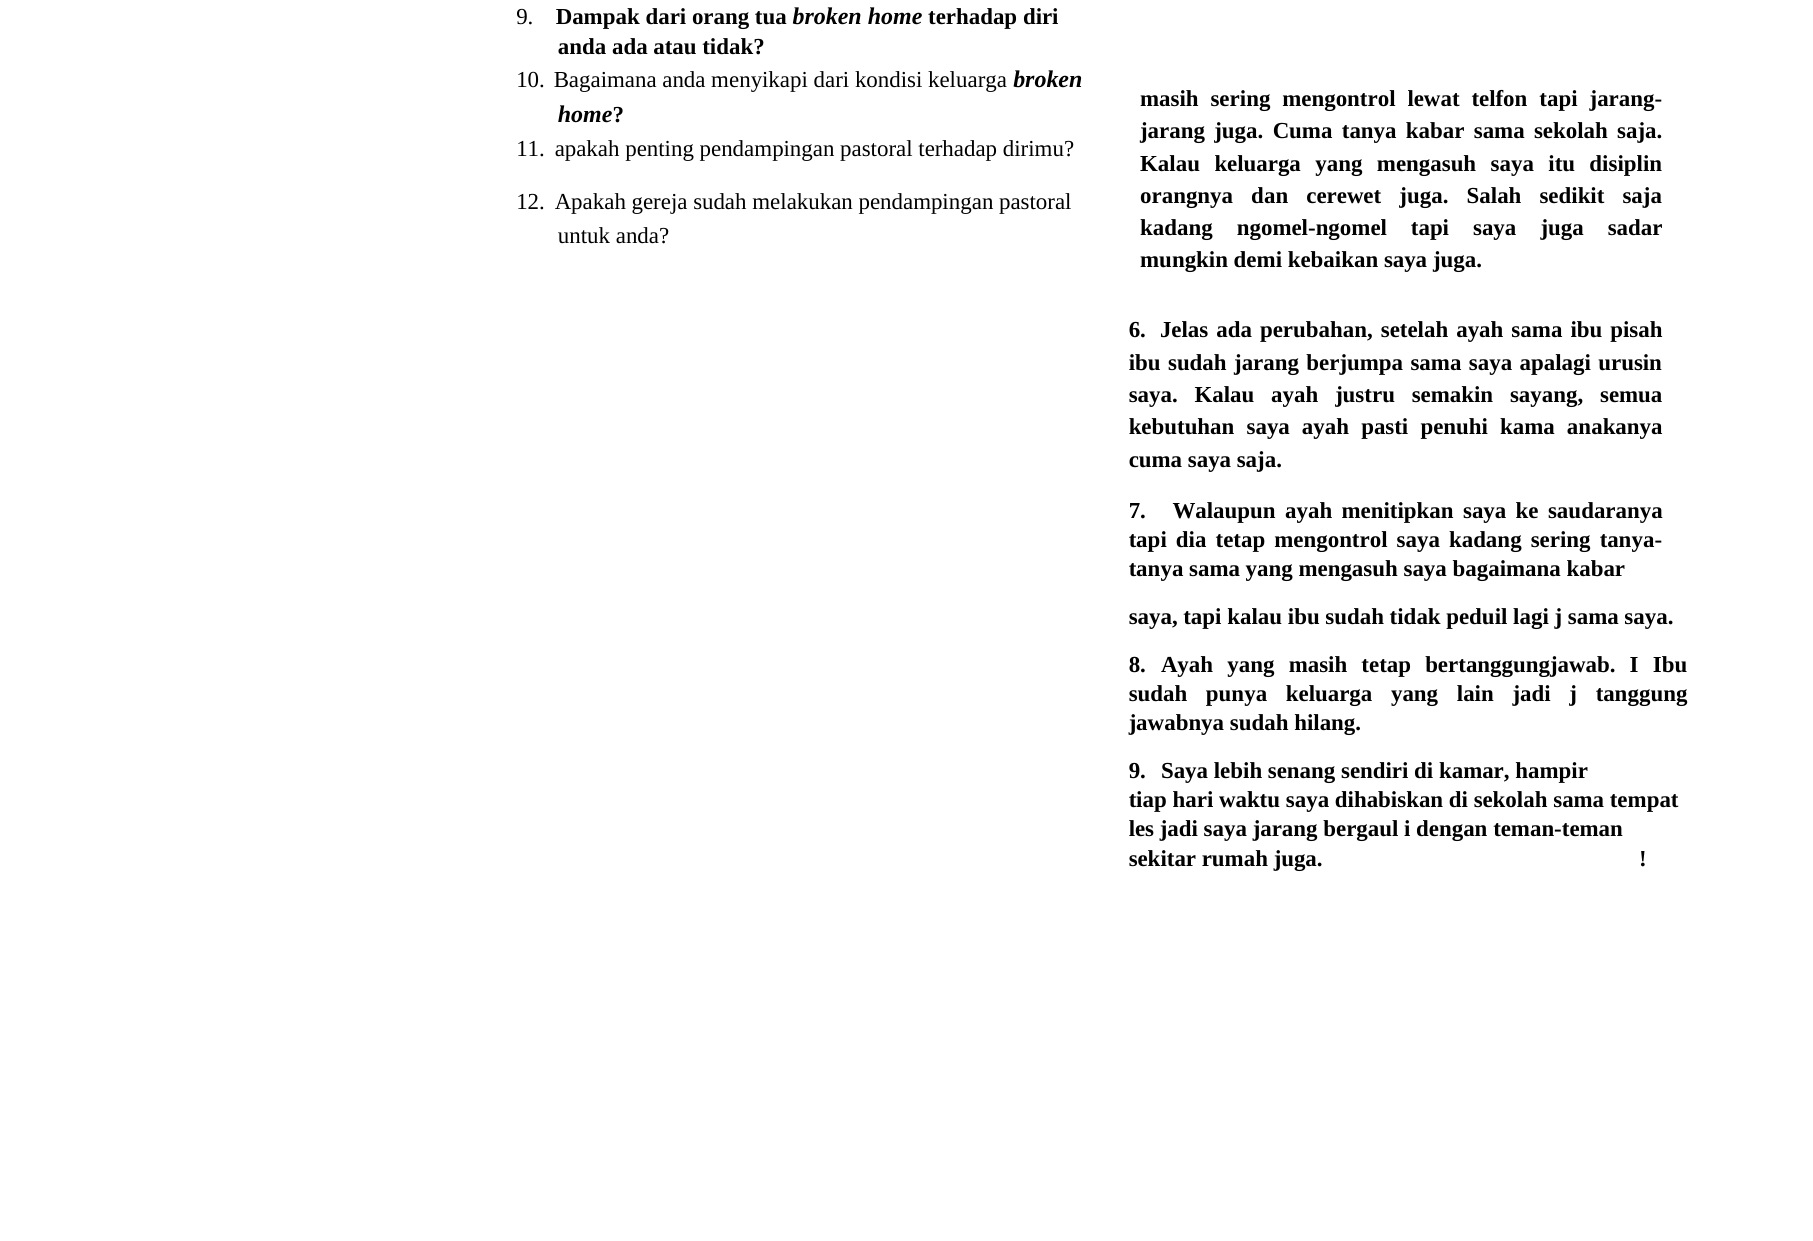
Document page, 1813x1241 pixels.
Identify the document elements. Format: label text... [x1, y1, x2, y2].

text tiap hari waktu saya dihabiskan di sekolah sama tempat les jadi saya jarang bergaul i dengan teman-teman sekitar rumah juga. ! [1128, 784, 1688, 872]
list Walaupun ayah menitipkan saya ke saudaranya tapi dia tetap mengontrol saya kadang sering tanya-tanya sama yang mengasuh saya bagaimana kabar [1128, 495, 1663, 582]
list Ayah yang masih tetap bertanggungjawab. I Ibu sudah punya keluarga yang lain jadi j tanggung jawabnya sudah hilang. [1128, 649, 1688, 736]
list Saya lebih senang sendiri di kamar, hampir [1128, 755, 1688, 784]
text masih sering mengontrol lewat telfon tapi jarang-jarang juga. Cuma tanya kabar sama sekolah saja. Kalau keluarga yang mengasuh saya itu disiplin orangnya dan cerewet juga. Salah sedikit saja kadang ngomel-ngomel tapi saya juga sadar mungkin demi kebaikan saya juga. [18, 81, 1663, 274]
text saya, tapi kalau ibu sudah tidak peduil lagi j sama saya. [1128, 601, 1688, 630]
list Jelas ada perubahan, setelah ayah sama ibu pisah ibu sudah jarang berjumpa sama saya apalagi urusin saya. Kalau ayah justru semakin sayang, semua kebutuhan saya ayah pasti penuhi kama anakanya cuma saya saja. [1128, 293, 1663, 473]
